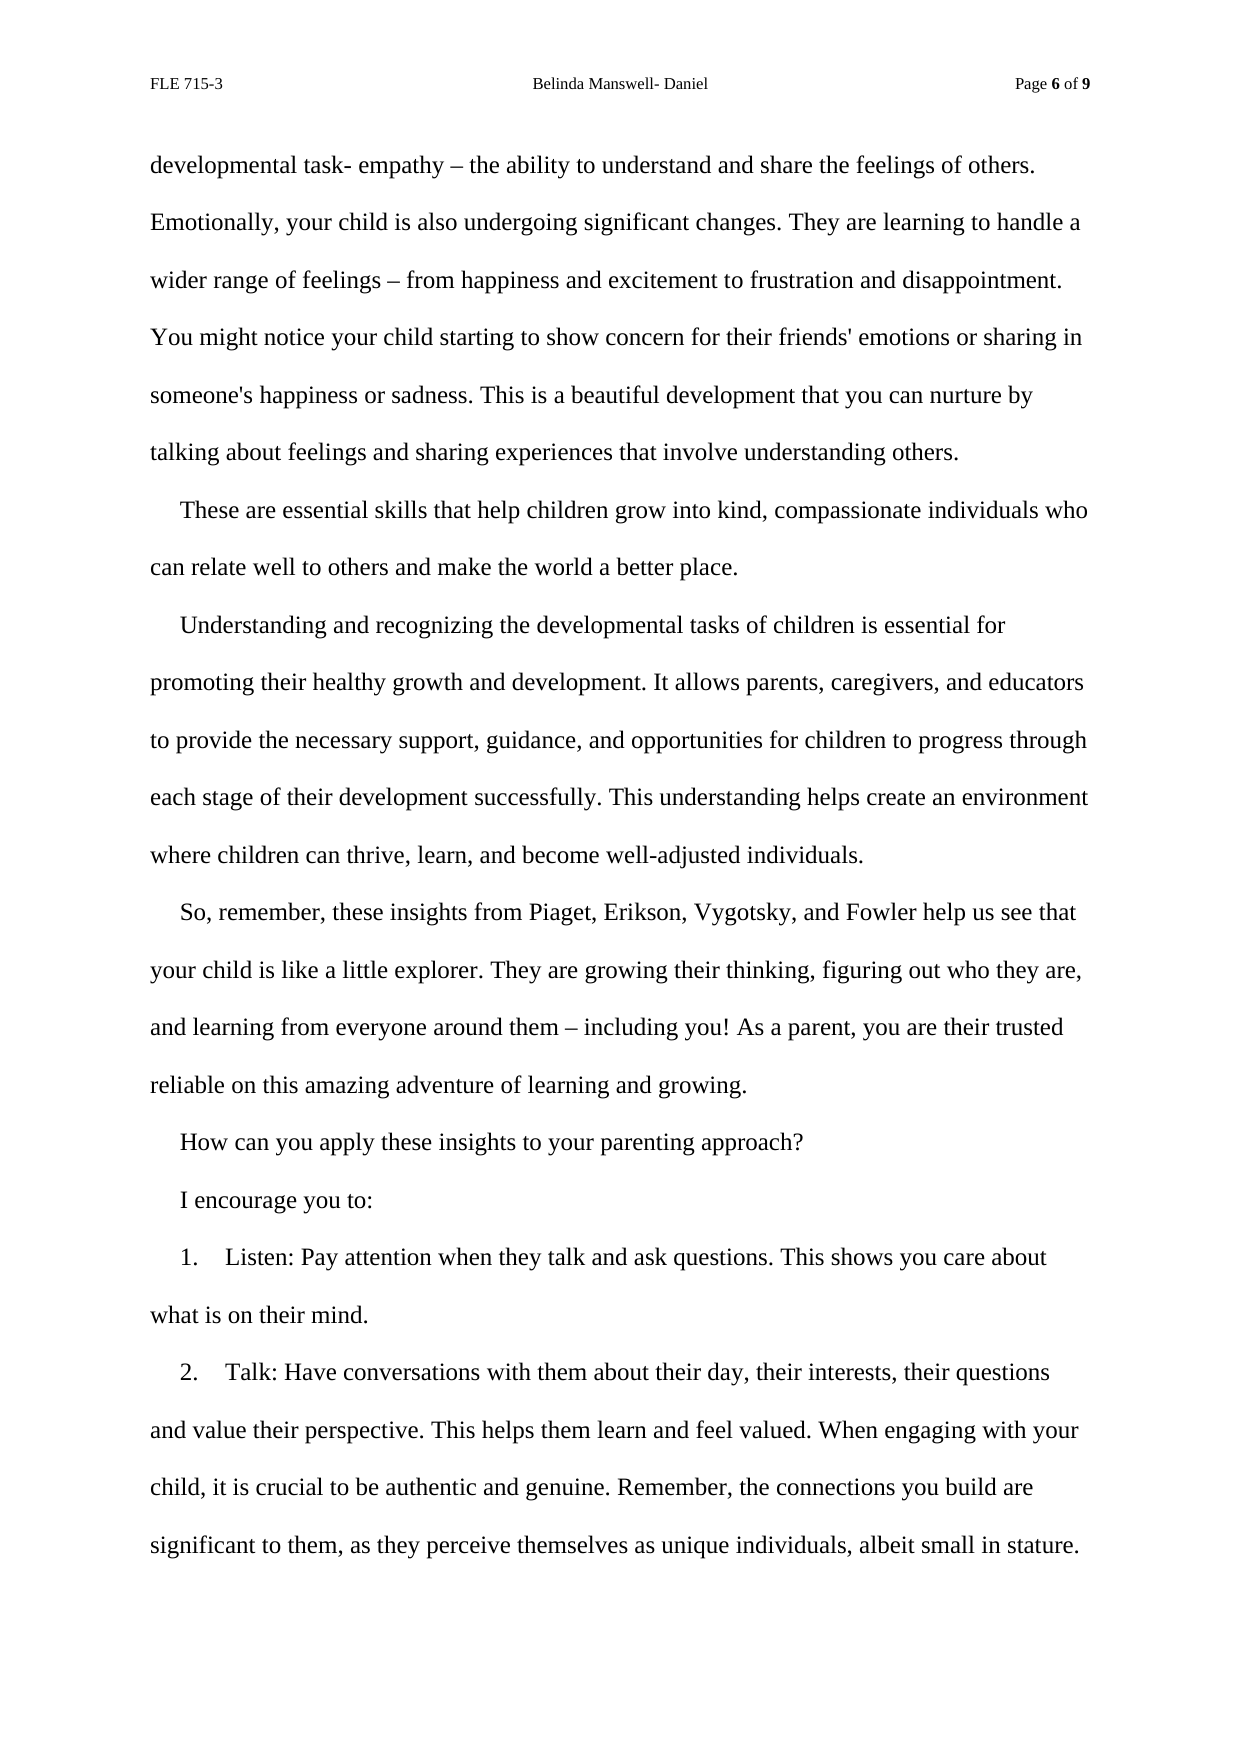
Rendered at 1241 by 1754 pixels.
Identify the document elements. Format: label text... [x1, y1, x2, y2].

text So, remember, these insights from Piaget, Erikson, Vygotsky, and Fowler help us see that your child is like a little explorer. They are growing their thinking, figuring out who they are, and learning from everyone around them – including you! As a parent, you are their trusted reliable on this amazing adventure of learning and growing. [150, 897, 1090, 1099]
text These are essential skills that help children grow into kind, compassionate individuals who can relate well to others and make the world a better place. [150, 495, 1090, 581]
text I encourage you to: [150, 1185, 1090, 1214]
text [150, 150, 1090, 466]
text How can you apply these insights to your parenting approach? [150, 1127, 1090, 1156]
list Listen: Pay attention when they talk and ask questions. This shows you care about what is on their mind. [150, 1242, 1090, 1329]
text Understanding and recognizing the developmental tasks of children is essential for promoting their healthy growth and development. It allows parents, caregivers, and educators to provide the necessary support, guidance, and opportunities for children to progress through each stage of their development successfully. This understanding helps create an environment where children can thrive, learn, and become well-adjusted individuals. [150, 610, 1090, 869]
list Talk: Have conversations with them about their day, their interests, their questions and value their perspective. This helps them learn and feel valued. When engaging with your child, it is crucial to be authentic and genuine. Remember, the connections you build are significant to them, as they perceive themselves as unique individuals, albeit small in stature. [150, 1357, 1090, 1559]
